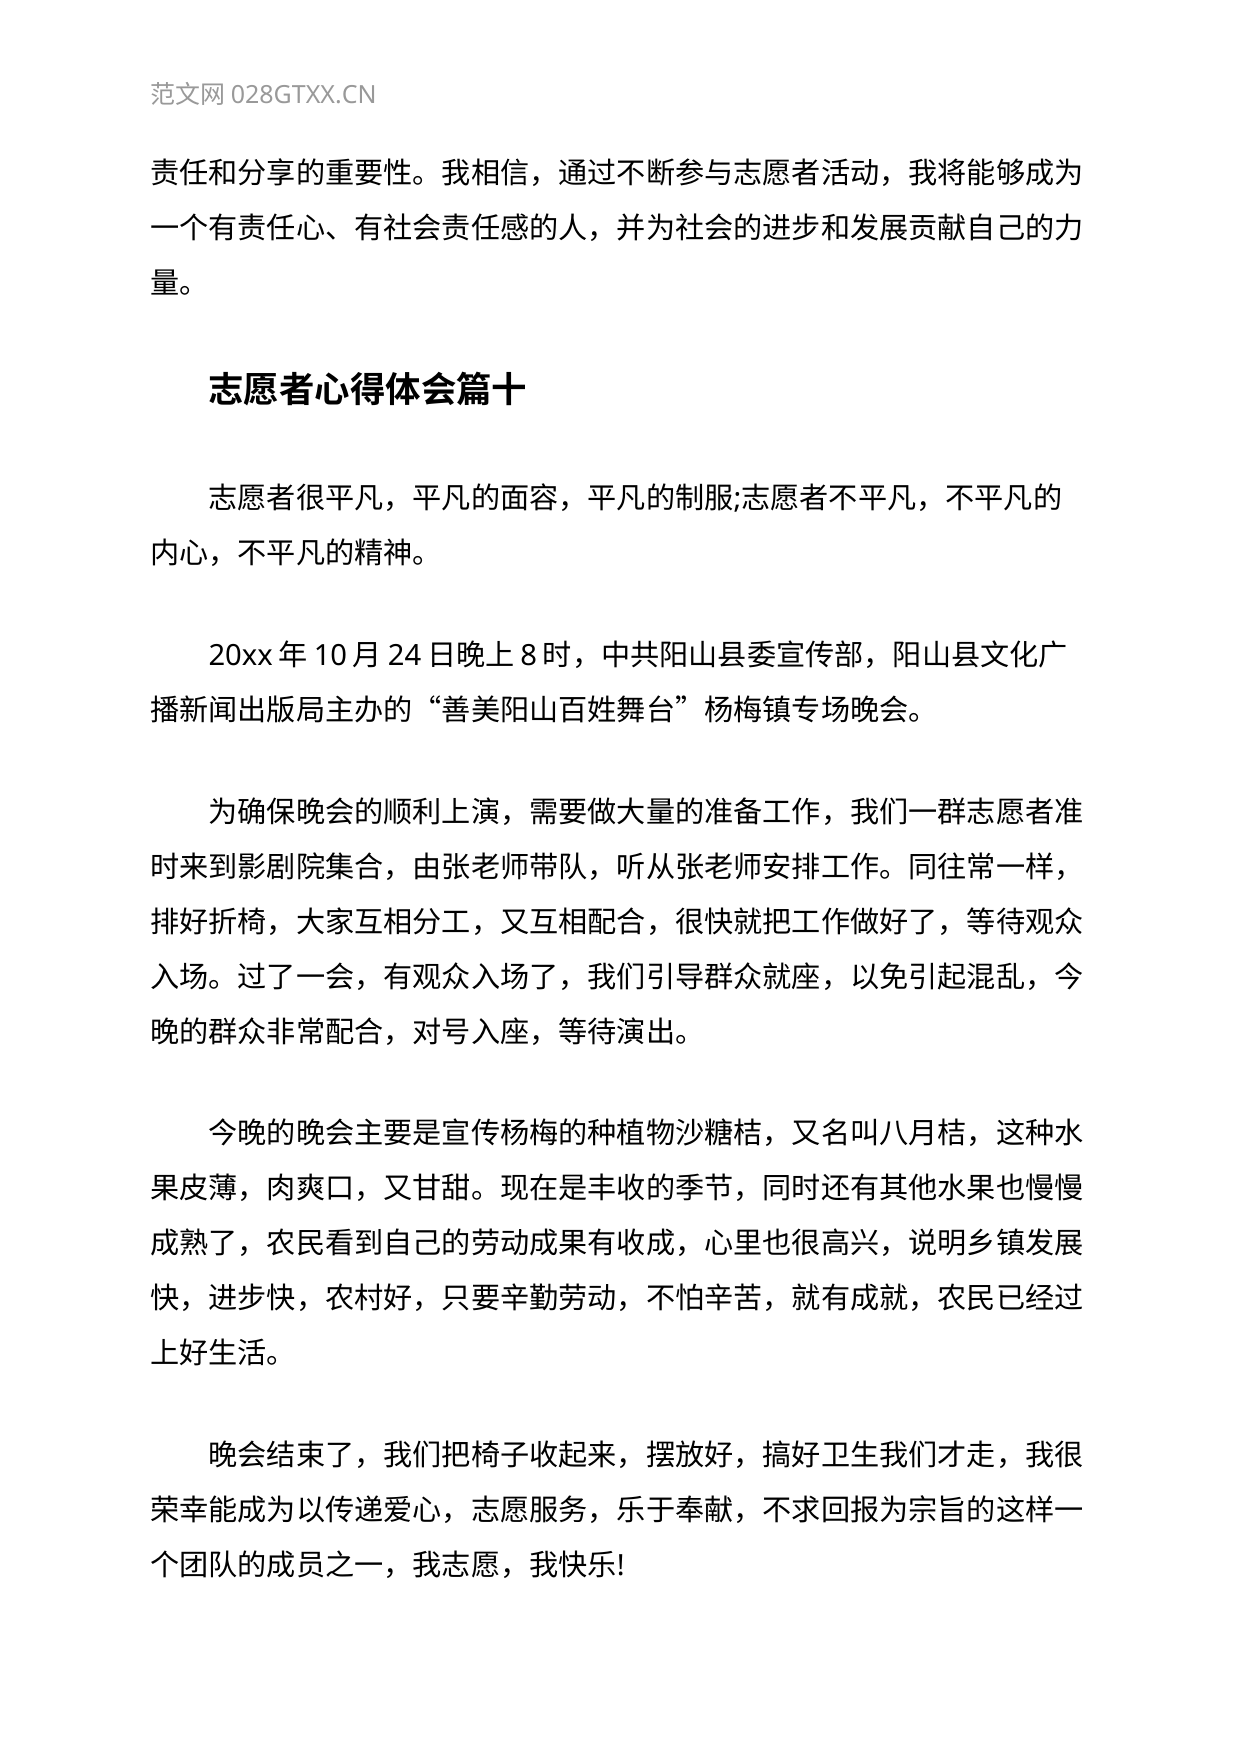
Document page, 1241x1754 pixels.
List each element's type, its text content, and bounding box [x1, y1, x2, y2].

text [150, 150, 1090, 302]
text 为确保晚会的顺利上演，需要做大量的准备工作，我们一群志愿者准时来到影剧院集合，由张老师带队，听从张老师安排工作。同往常一样，排好折椅，大家互相分工，又互相配合，很快就把工作做好了，等待观众入场。过了一会，有观众入场了，我们引导群众就座，以免引起混乱，今晚的群众非常配合，对号入座，等待演出。 [150, 788, 1090, 1050]
text 晚会结束了，我们把椅子收起来，摆放好，搞好卫生我们才走，我很荣幸能成为以传递爱心，志愿服务，乐于奉献，不求回报为宗旨的这样一个团队的成员之一，我志愿，我快乐! [150, 1431, 1090, 1583]
text 志愿者很平凡，平凡的面容，平凡的制服;志愿者不平凡，不平凡的内心，不平凡的精神。 [150, 475, 1090, 572]
text 志愿者心得体会篇十 [150, 362, 1090, 413]
text 今晚的晚会主要是宣传杨梅的种植物沙糖桔，又名叫八月桔，这种水果皮薄，肉爽口，又甘甜。现在是丰收的季节，同时还有其他水果也慢慢成熟了，农民看到自己的劳动成果有收成，心里也很高兴，说明乡镇发展快，进步快，农村好，只要辛勤劳动，不怕辛苦，就有成就，农民已经过上好生活。 [150, 1110, 1090, 1372]
text 20xx年10月24日晚上8时，中共阳山县委宣传部，阳山县文化广播新闻出版局主办的“善美阳山百姓舞台”杨梅镇专场晚会。 [150, 632, 1090, 729]
